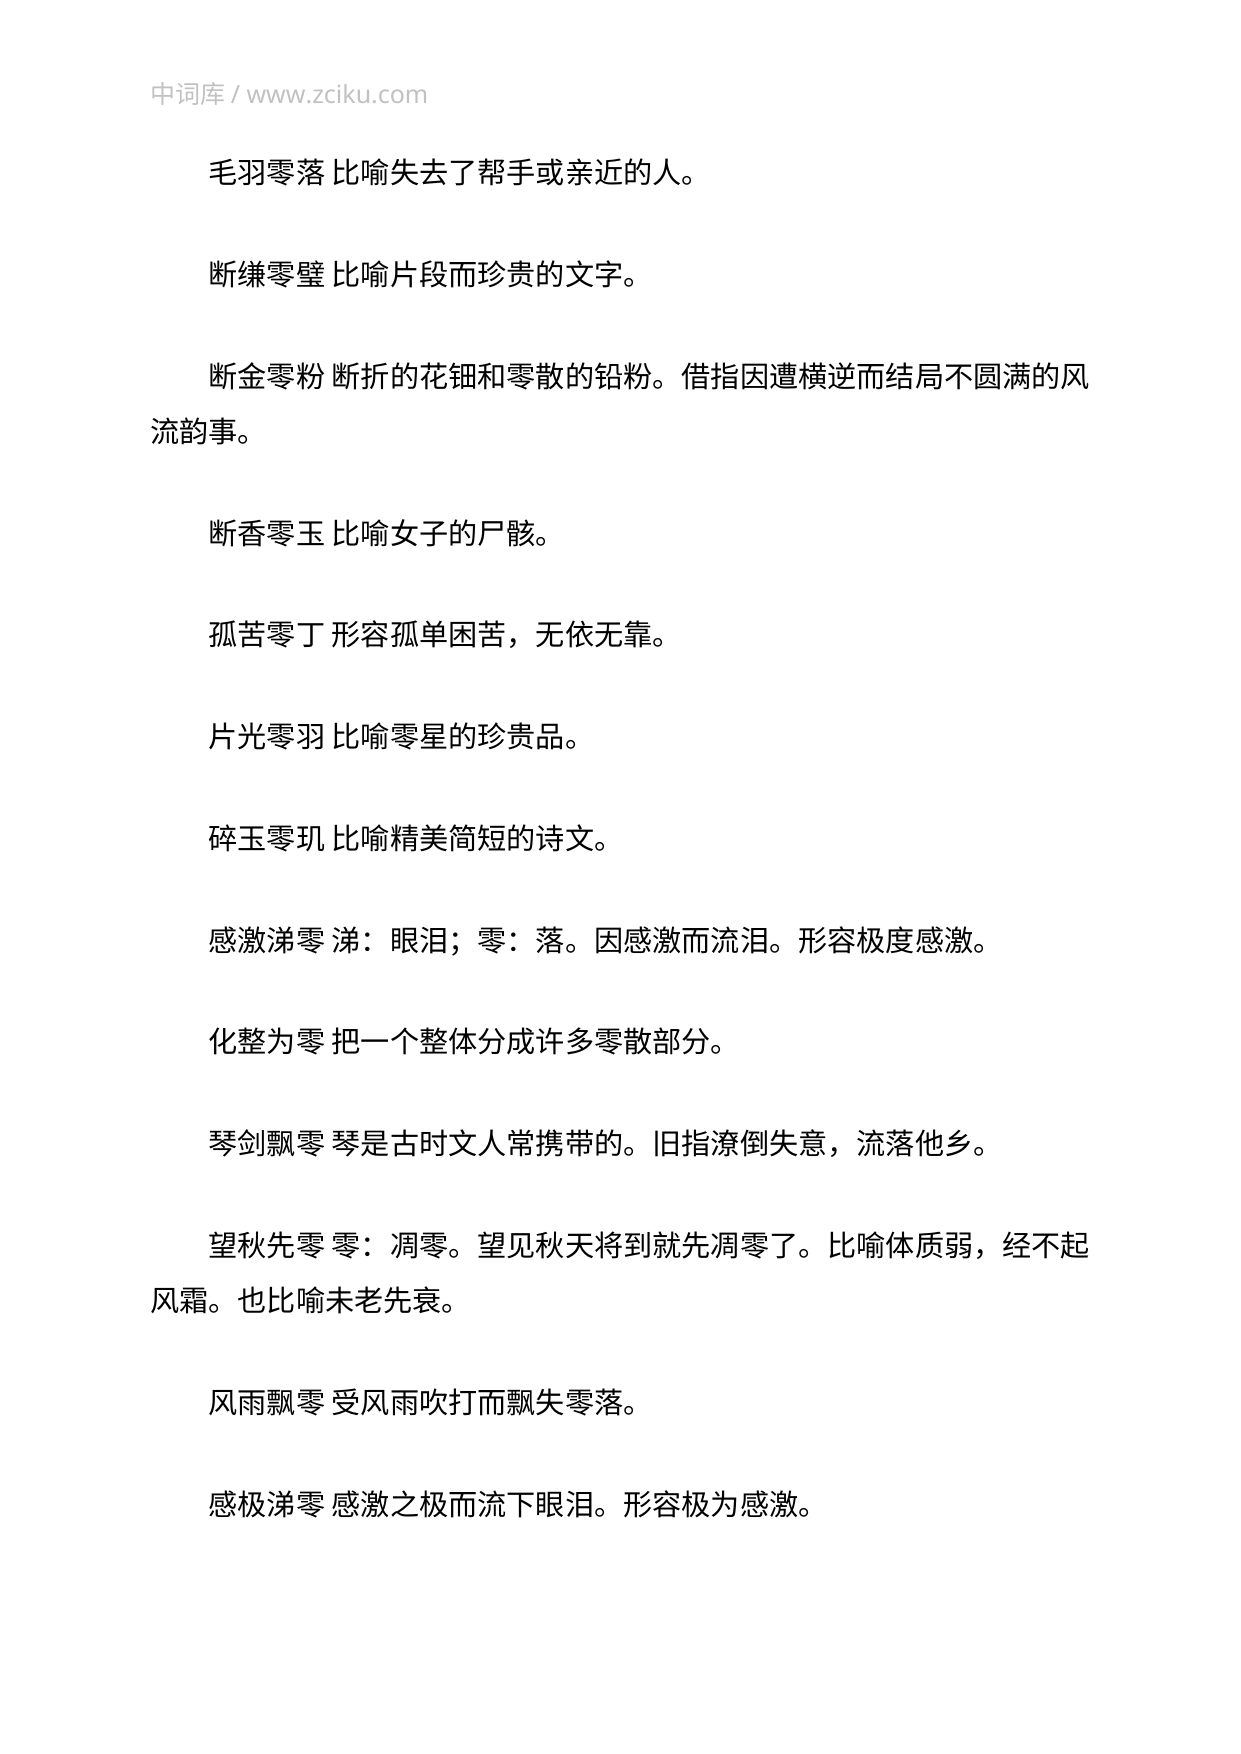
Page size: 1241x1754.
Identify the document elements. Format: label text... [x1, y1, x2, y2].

text 断缣零璧 比喻片段而珍贵的文字。 [150, 252, 1090, 294]
text 感激涕零 涕：眼泪；零：落。因感激而流泪。形容极度感激。 [150, 917, 1090, 959]
text 孤苦零丁 形容孤单困苦，无依无靠。 [150, 612, 1090, 654]
text 断金零粉 断折的花钿和零散的铅粉。借指因遭横逆而结局不圆满的风流韵事。 [150, 353, 1090, 451]
text 望秋先零 零：凋零。望见秋天将到就先凋零了。比喻体质弱，经不起风霜。也比喻未老先衰。 [150, 1223, 1090, 1320]
text 碎玉零玑 比喻精美简短的诗文。 [150, 816, 1090, 858]
text 琴剑飘零 琴是古时文人常携带的。旧指潦倒失意，流落他乡。 [150, 1121, 1090, 1163]
text 风雨飘零 受风雨吹打而飘失零落。 [150, 1379, 1090, 1422]
text 断香零玉 比喻女子的尸骸。 [150, 510, 1090, 552]
text 毛羽零落 比喻失去了帮手或亲近的人。 [150, 150, 1090, 192]
text 感极涕零 感激之极而流下眼泪。形容极为感激。 [150, 1481, 1090, 1523]
text 片光零羽 比喻零星的珍贵品。 [150, 714, 1090, 756]
text 化整为零 把一个整体分成许多零散部分。 [150, 1019, 1090, 1061]
